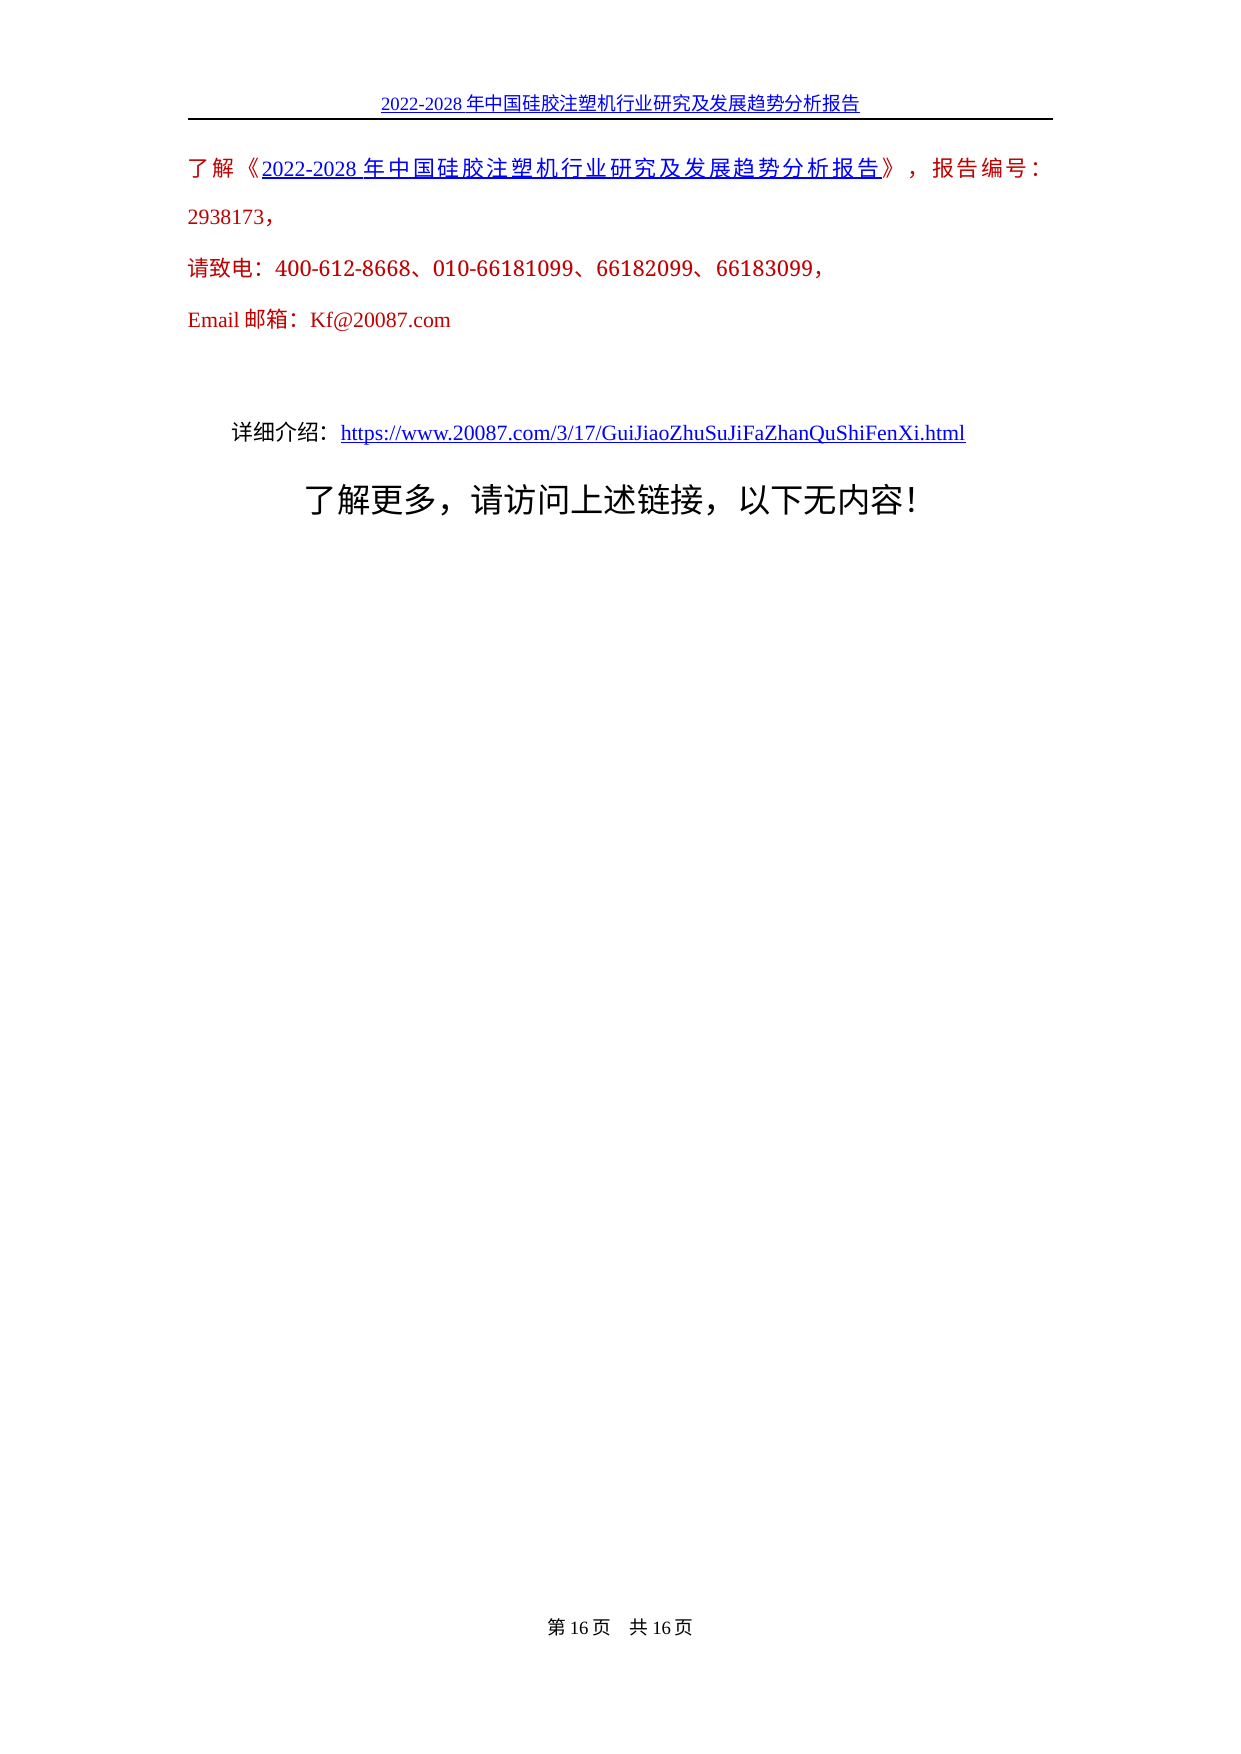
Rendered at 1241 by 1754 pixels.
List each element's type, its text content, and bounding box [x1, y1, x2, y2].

title 了解更多，请访问上述链接，以下无内容！ [187, 465, 1053, 530]
text Email邮箱：Kf@20087.com [187, 302, 1053, 334]
text 详细介绍：https://www.20087.com/3/17/GuiJiaoZhuSuJiFaZhanQuShiFenXi.html [187, 415, 1053, 447]
text 了解《2022-2028年中国硅胶注塑机行业研究及发展趋势分析报告》，报告编号：2938173， [187, 150, 1053, 231]
text 请致电：400-612-8668、010-66181099、66182099、66183099， [187, 251, 1053, 283]
